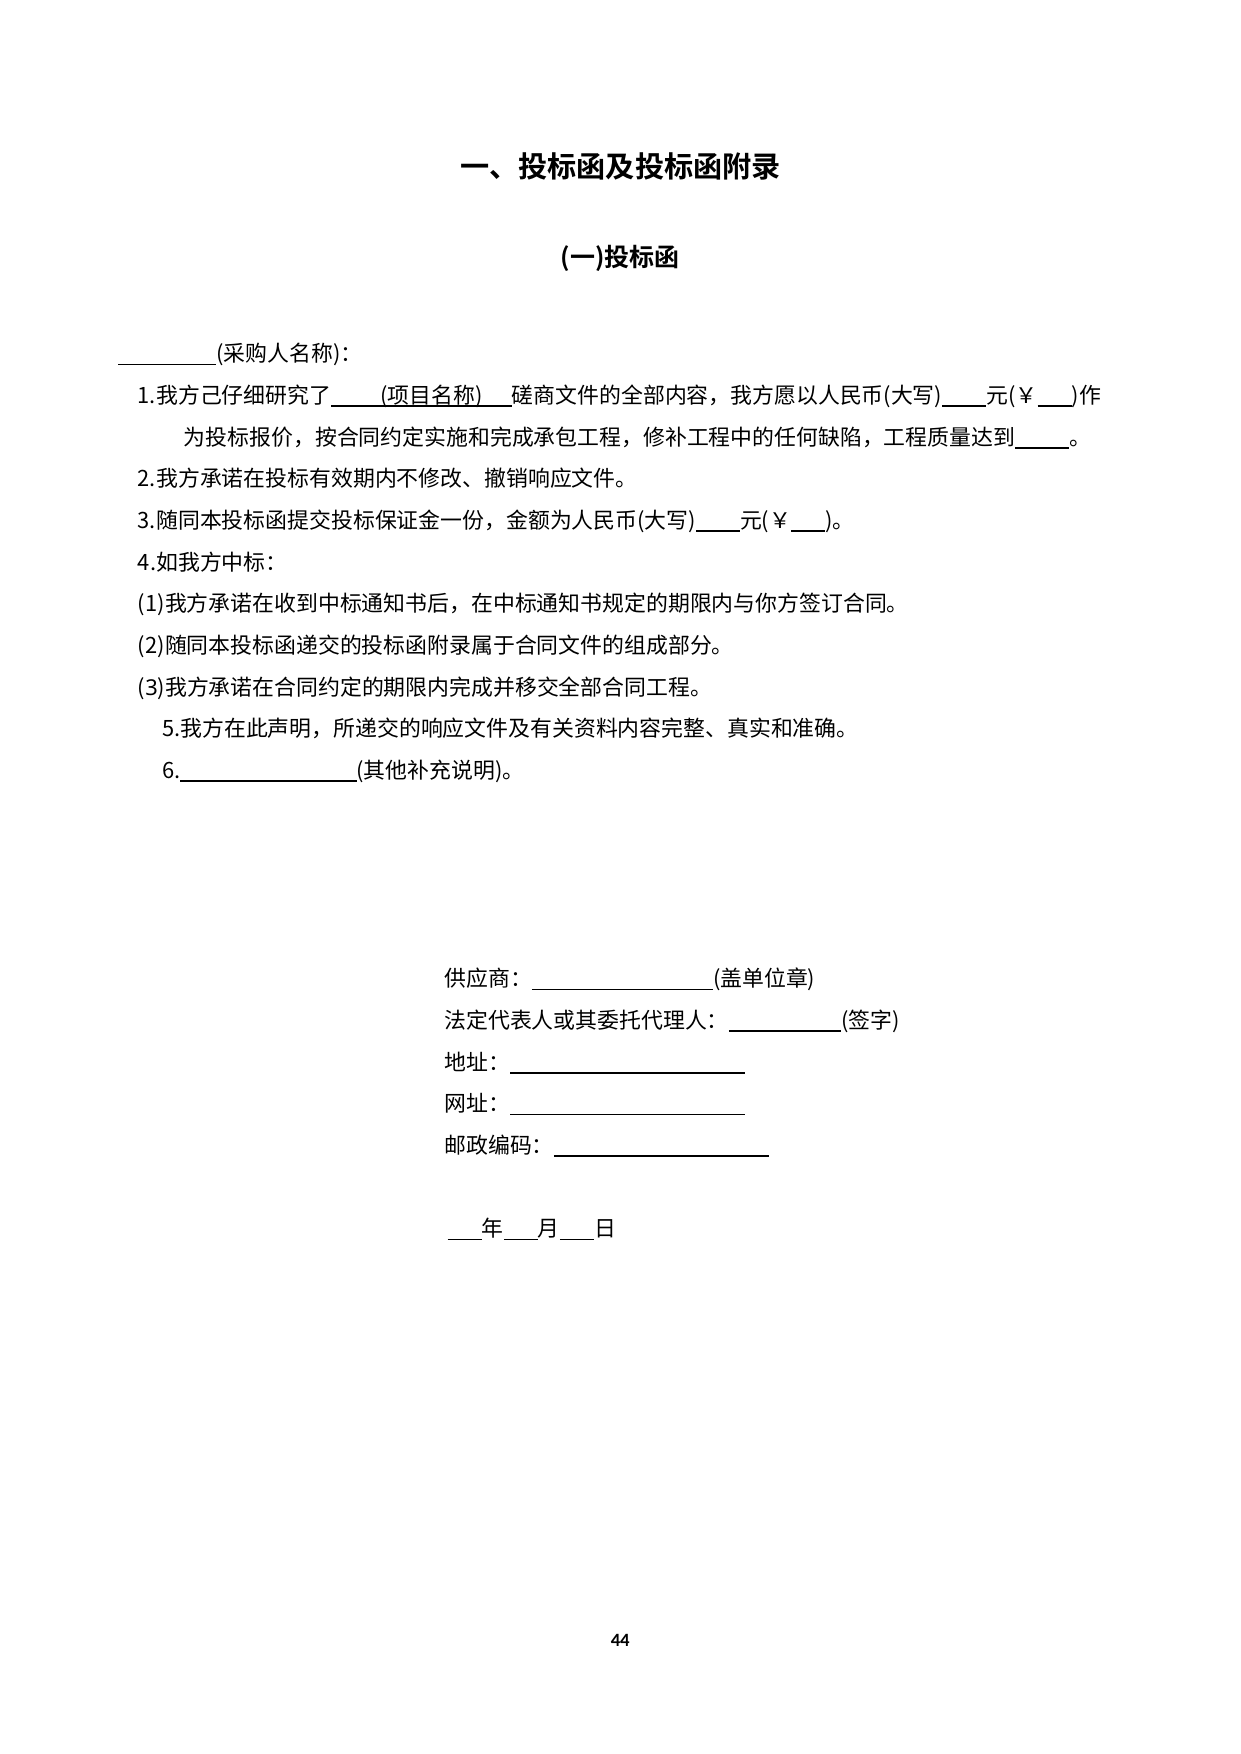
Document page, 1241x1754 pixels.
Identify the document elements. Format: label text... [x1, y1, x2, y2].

text 年 月 日 [118, 1203, 1122, 1245]
text 供应商： (盖单位章) [118, 953, 1122, 995]
text 2.我方承诺在投标有效期内不修改、撤销响应文件。 [118, 453, 1122, 495]
text 3.随同本投标函提交投标保证金一份，金额为人民币(大写) 元(￥ )。 [118, 495, 1122, 537]
text 邮政编码： [118, 1120, 1122, 1162]
text 地址： [118, 1037, 1122, 1078]
text (采购人名称)： [118, 328, 1122, 370]
text 5.我方在此声明，所递交的响应文件及有关资料内容完整、真实和准确。 [118, 703, 1122, 745]
text 6. (其他补充说明)。 [118, 745, 1122, 787]
text (3)我方承诺在合同约定的期限内完成并移交全部合同工程。 [118, 662, 1122, 703]
title 一、投标函及投标函附录 [118, 143, 1122, 185]
text (2)随同本投标函递交的投标函附录属于合同文件的组成部分。 [118, 620, 1122, 662]
text 1.我方己仔细研究了 (项目名称) 磋商文件的全部内容，我方愿以人民币(大写) 元(￥ )作为投标报价，按合同约定实施和完成承包工程，修补工程中的任何缺陷，工程质量达到 。 [118, 370, 1122, 453]
text 4.如我方中标： [118, 537, 1122, 578]
text 网址： [118, 1078, 1122, 1120]
text (一)投标函 [118, 233, 1122, 275]
text 法定代表人或其委托代理人： (签字) [118, 995, 1122, 1037]
text (1)我方承诺在收到中标通知书后，在中标通知书规定的期限内与你方签订合同。 [118, 578, 1122, 620]
